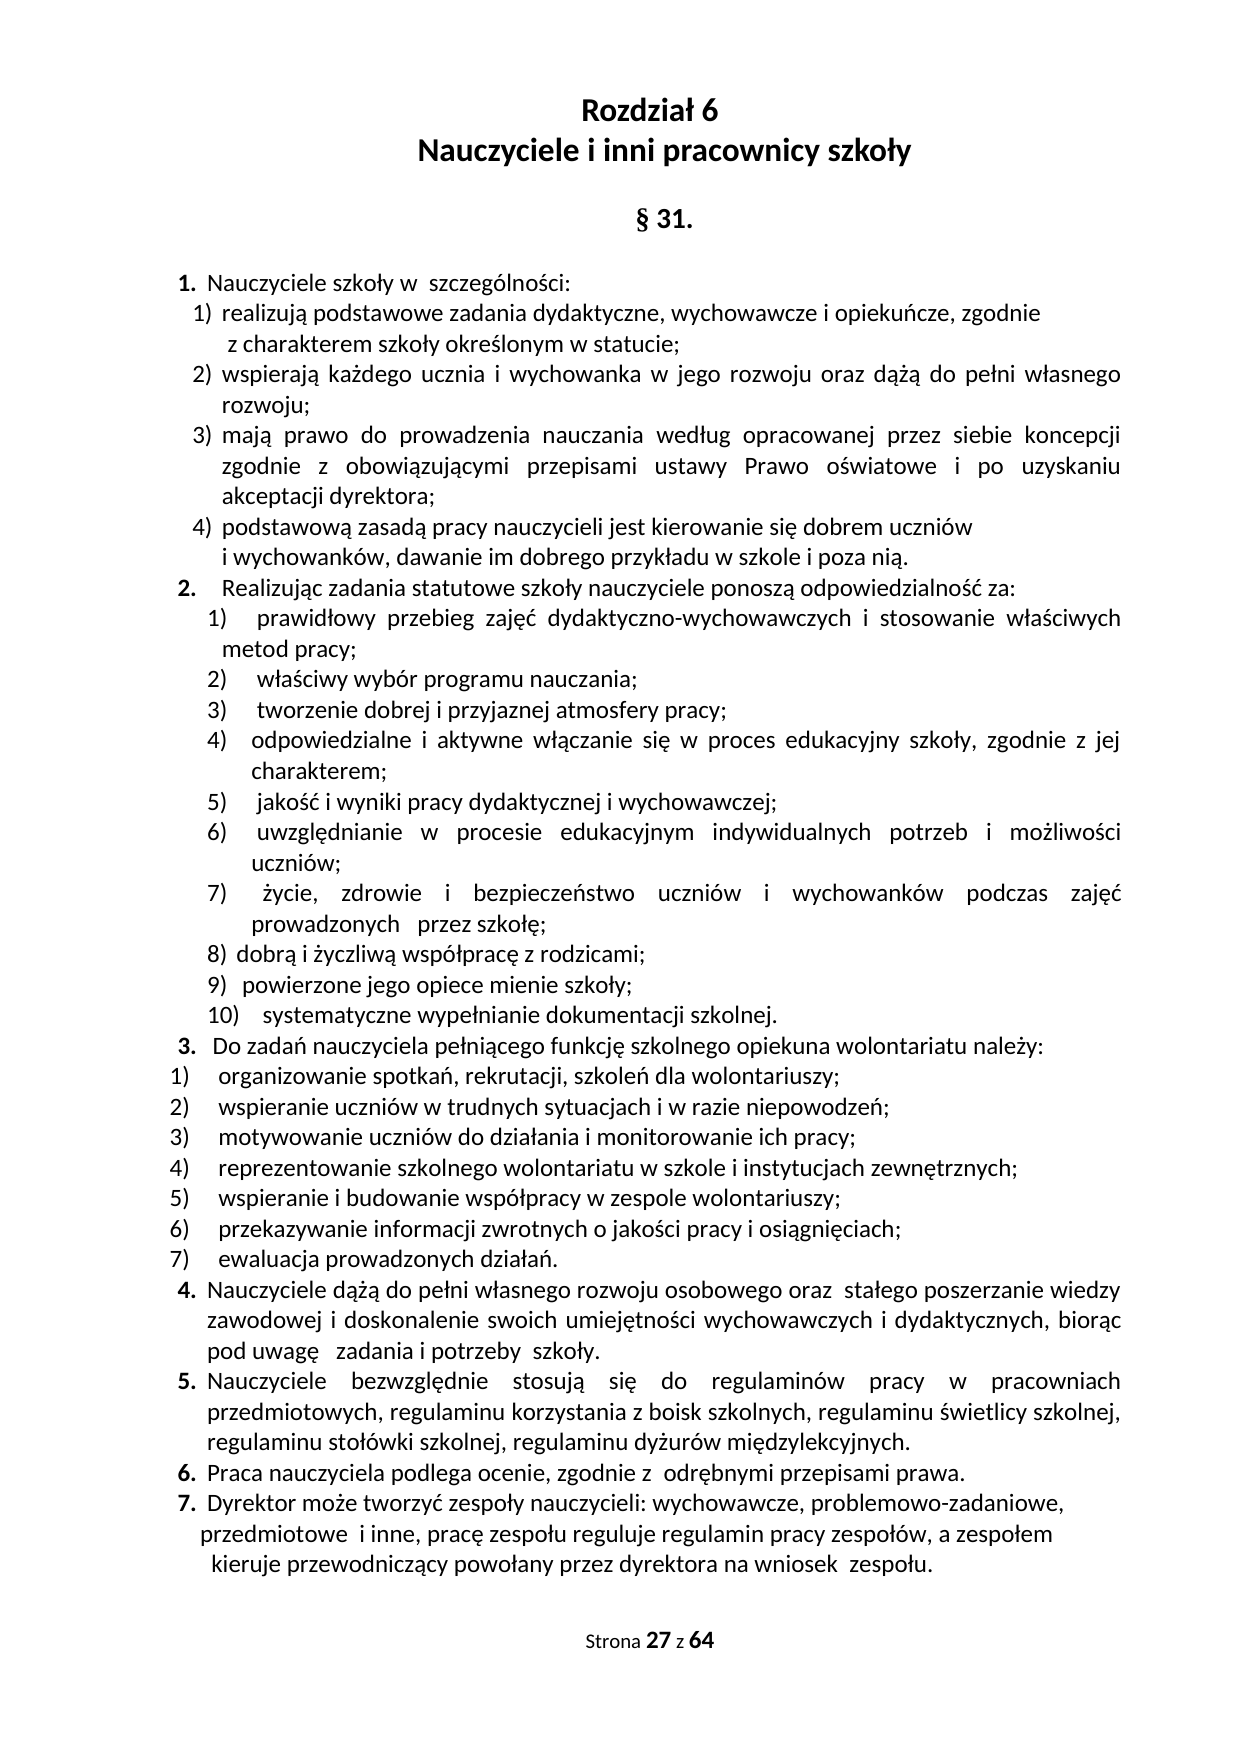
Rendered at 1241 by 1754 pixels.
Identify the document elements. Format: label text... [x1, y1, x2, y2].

text kieruje przewodniczący powołany przez dyrektora na wniosek zespołu. [177, 1549, 1122, 1579]
list wspierają każdego ucznia i wychowanka w jego rozwoju oraz dążą do pełni własnego rozwoju; [192, 358, 1122, 419]
list uwzględnianie w procesie edukacyjnym indywidualnych potrzeb i możliwości uczniów; [207, 816, 1122, 877]
text Rozdział 6 [177, 89, 1122, 129]
list reprezentowanie szkolnego wolontariatu w szkole i instytucjach zewnętrznych; [169, 1152, 1122, 1182]
text Nauczyciele i inni pracownicy szkoły [207, 129, 1122, 170]
text i wychowanków, dawanie im dobrego przykładu w szkole i poza nią. [222, 541, 1122, 572]
list Nauczyciele dążą do pełni własnego rozwoju osobowego oraz stałego poszerzanie wiedzy zawodowej i doskonalenie swoich umiejętności wychowawczych i dydaktycznych, biorąc pod uwagę zadania i potrzeby szkoły. [177, 1274, 1122, 1366]
list życie, zdrowie i bezpieczeństwo uczniów i wychowanków podczas zajęć prowadzonych przez szkołę; [207, 877, 1122, 938]
list organizowanie spotkań, rekrutacji, szkoleń dla wolontariuszy; [169, 1060, 1122, 1091]
list systematyczne wypełnianie dokumentacji szkolnej. [207, 999, 1122, 1030]
text przedmiotowe i inne, pracę zespołu reguluje regulamin pracy zespołów, a zespołem [177, 1518, 1122, 1549]
list motywowanie uczniów do działania i monitorowanie ich pracy; [169, 1121, 1122, 1152]
list Nauczyciele szkoły w szczególności: [177, 267, 1122, 297]
list tworzenie dobrej i przyjaznej atmosfery pracy; [207, 694, 1122, 724]
list wspieranie i budowanie współpracy w zespole wolontariuszy; [169, 1182, 1122, 1213]
list dobrą i życzliwą współpracę z rodzicami; [207, 938, 1122, 969]
list właściwy wybór programu nauczania; [207, 663, 1122, 694]
list podstawową zasadą pracy nauczycieli jest kierowanie się dobrem uczniów [192, 511, 1122, 541]
text § 31. [207, 201, 1122, 236]
list mają prawo do prowadzenia nauczania według opracowanej przez siebie koncepcji zgodnie z obowiązującymi przepisami ustawy Prawo oświatowe i po uzyskaniu akceptacji dyrektora; [192, 419, 1122, 511]
text z charakterem szkoły określonym w statucie; [222, 328, 1122, 358]
list Realizując zadania statutowe szkoły nauczyciele ponoszą odpowiedzialność za: [177, 572, 1122, 602]
list przekazywanie informacji zwrotnych o jakości pracy i osiągnięciach; [169, 1213, 1122, 1243]
list jakość i wyniki pracy dydaktycznej i wychowawczej; [207, 786, 1122, 816]
list prawidłowy przebieg zajęć dydaktyczno-wychowawczych i stosowanie właściwych metod pracy; [207, 602, 1122, 663]
list odpowiedzialne i aktywne włączanie się w proces edukacyjny szkoły, zgodnie z jej charakterem; [207, 724, 1122, 786]
list ewaluacja prowadzonych działań. [169, 1243, 1122, 1274]
list Dyrektor może tworzyć zespoły nauczycieli: wychowawcze, problemowo-zadaniowe, [177, 1488, 1122, 1518]
list Praca nauczyciela podlega ocenie, zgodnie z odrębnymi przepisami prawa. [177, 1457, 1122, 1488]
list Nauczyciele bezwzględnie stosują się do regulaminów pracy w pracowniach przedmiotowych, regulaminu korzystania z boisk szkolnych, regulaminu świetlicy szkolnej, regulaminu stołówki szkolnej, regulaminu dyżurów międzylekcyjnych. [177, 1366, 1122, 1457]
list Do zadań nauczyciela pełniącego funkcję szkolnego opiekuna wolontariatu należy: [177, 1030, 1122, 1060]
list realizują podstawowe zadania dydaktyczne, wychowawcze i opiekuńcze, zgodnie [192, 297, 1122, 328]
list wspieranie uczniów w trudnych sytuacjach i w razie niepowodzeń; [169, 1091, 1122, 1121]
list powierzone jego opiece mienie szkoły; [207, 969, 1122, 999]
